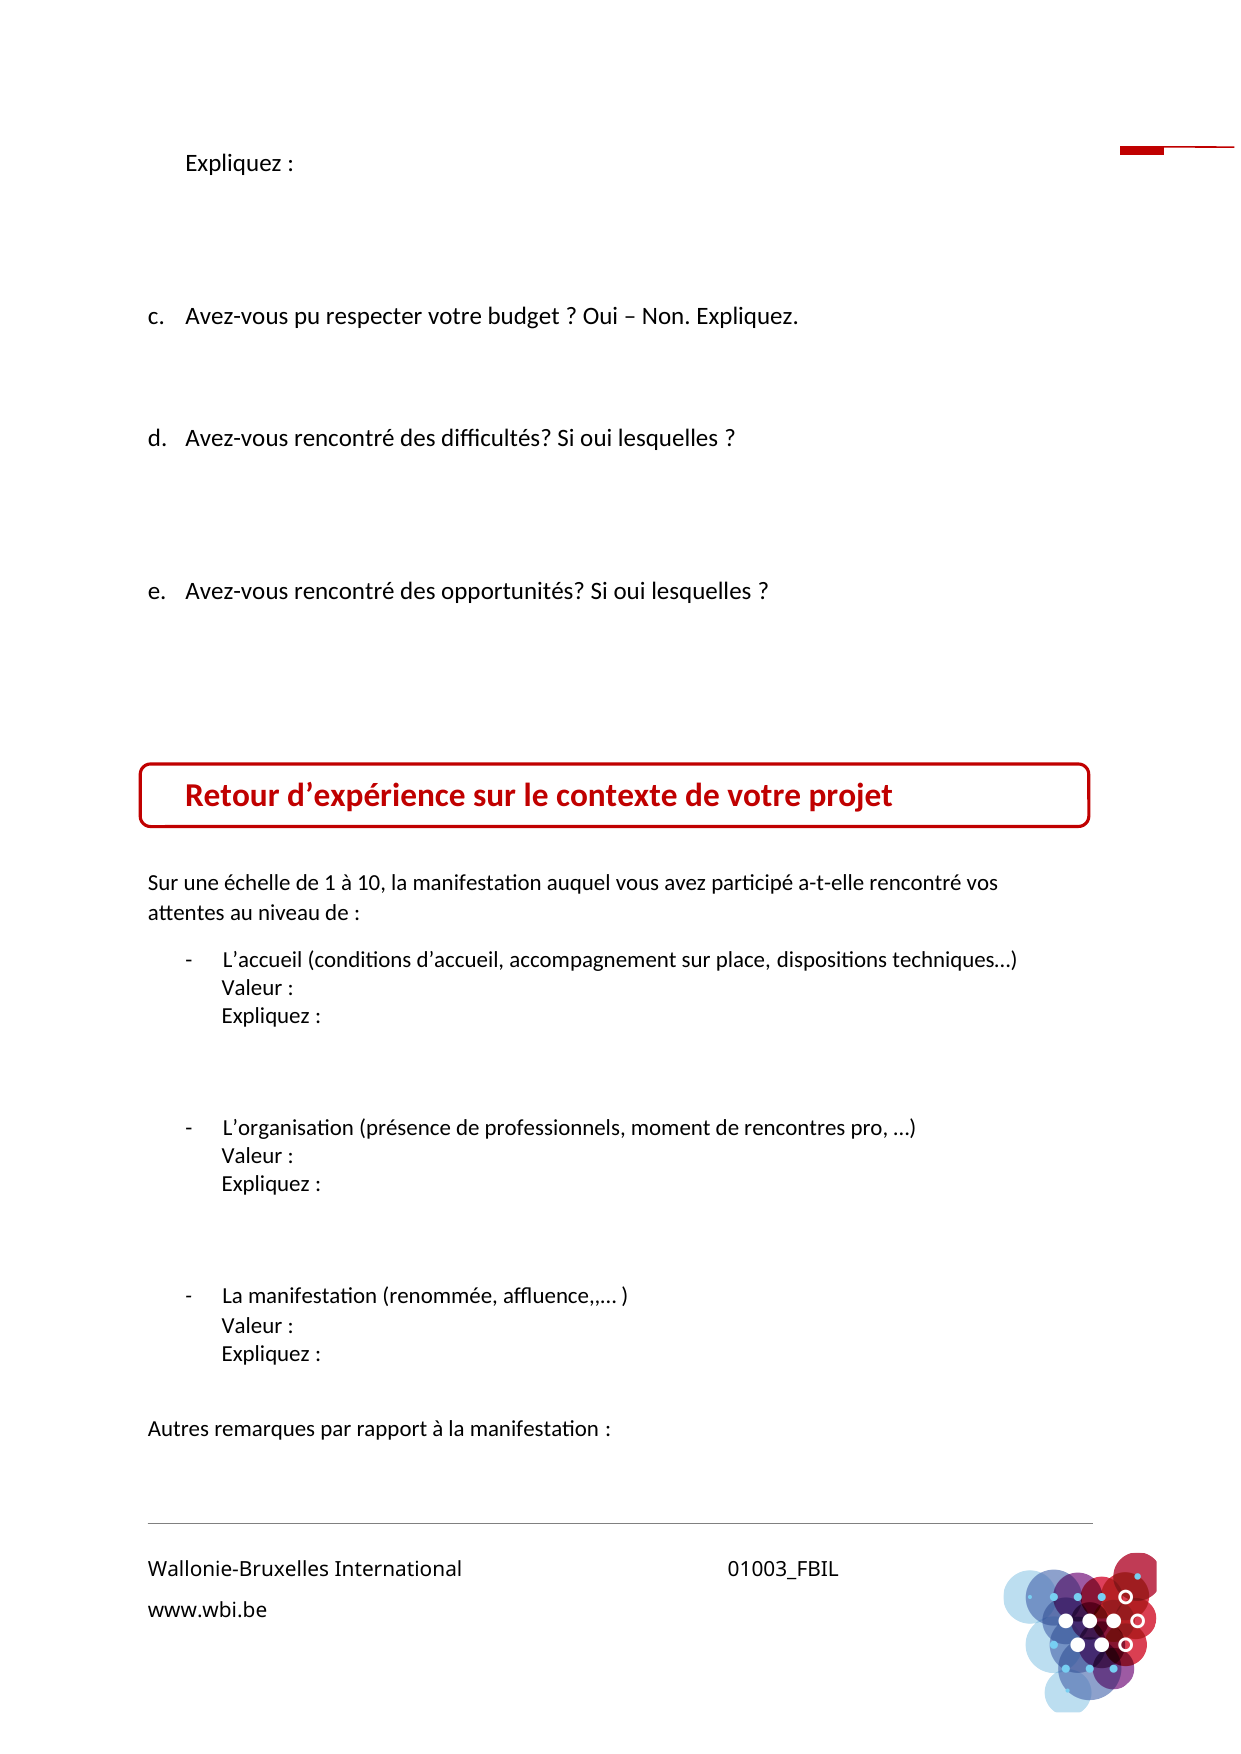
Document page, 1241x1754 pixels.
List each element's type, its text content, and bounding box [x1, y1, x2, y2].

text Expliquez : [221, 1001, 1093, 1029]
text Retour d’expérience sur le contexte de votre projet [185, 774, 1087, 815]
picture [1003, 1552, 1157, 1712]
text Valeur : [221, 1141, 1093, 1169]
text Expliquez : [221, 1339, 1093, 1368]
text Sur une échelle de 1 à 10, la manifestation auquel vous avez participé a-t-elle rencontré vos attentes au niveau de : [148, 868, 1093, 926]
list Avez-vous rencontré des difficultés? Si oui lesquelles ? [148, 422, 1093, 453]
list La manifestation (renommée, affluence,,… ) [185, 1281, 1093, 1309]
list Avez-vous pu respecter votre budget ? Oui – Non. Expliquez. [148, 300, 1093, 331]
list Avez-vous rencontré des opportunités? Si oui lesquelles ? [148, 575, 1093, 605]
list L’organisation (présence de professionnels, moment de rencontres pro, …) [185, 1113, 1093, 1141]
text Autres remarques par rapport à la manifestation : [148, 1414, 1093, 1442]
list L’accueil (conditions d’accueil, accompagnement sur place, dispositions techniques…) [185, 945, 1093, 973]
text Valeur : [221, 1312, 1093, 1339]
text Expliquez : [221, 1169, 1093, 1197]
text Valeur : [221, 973, 1093, 1001]
text Expliquez : [185, 148, 1093, 178]
